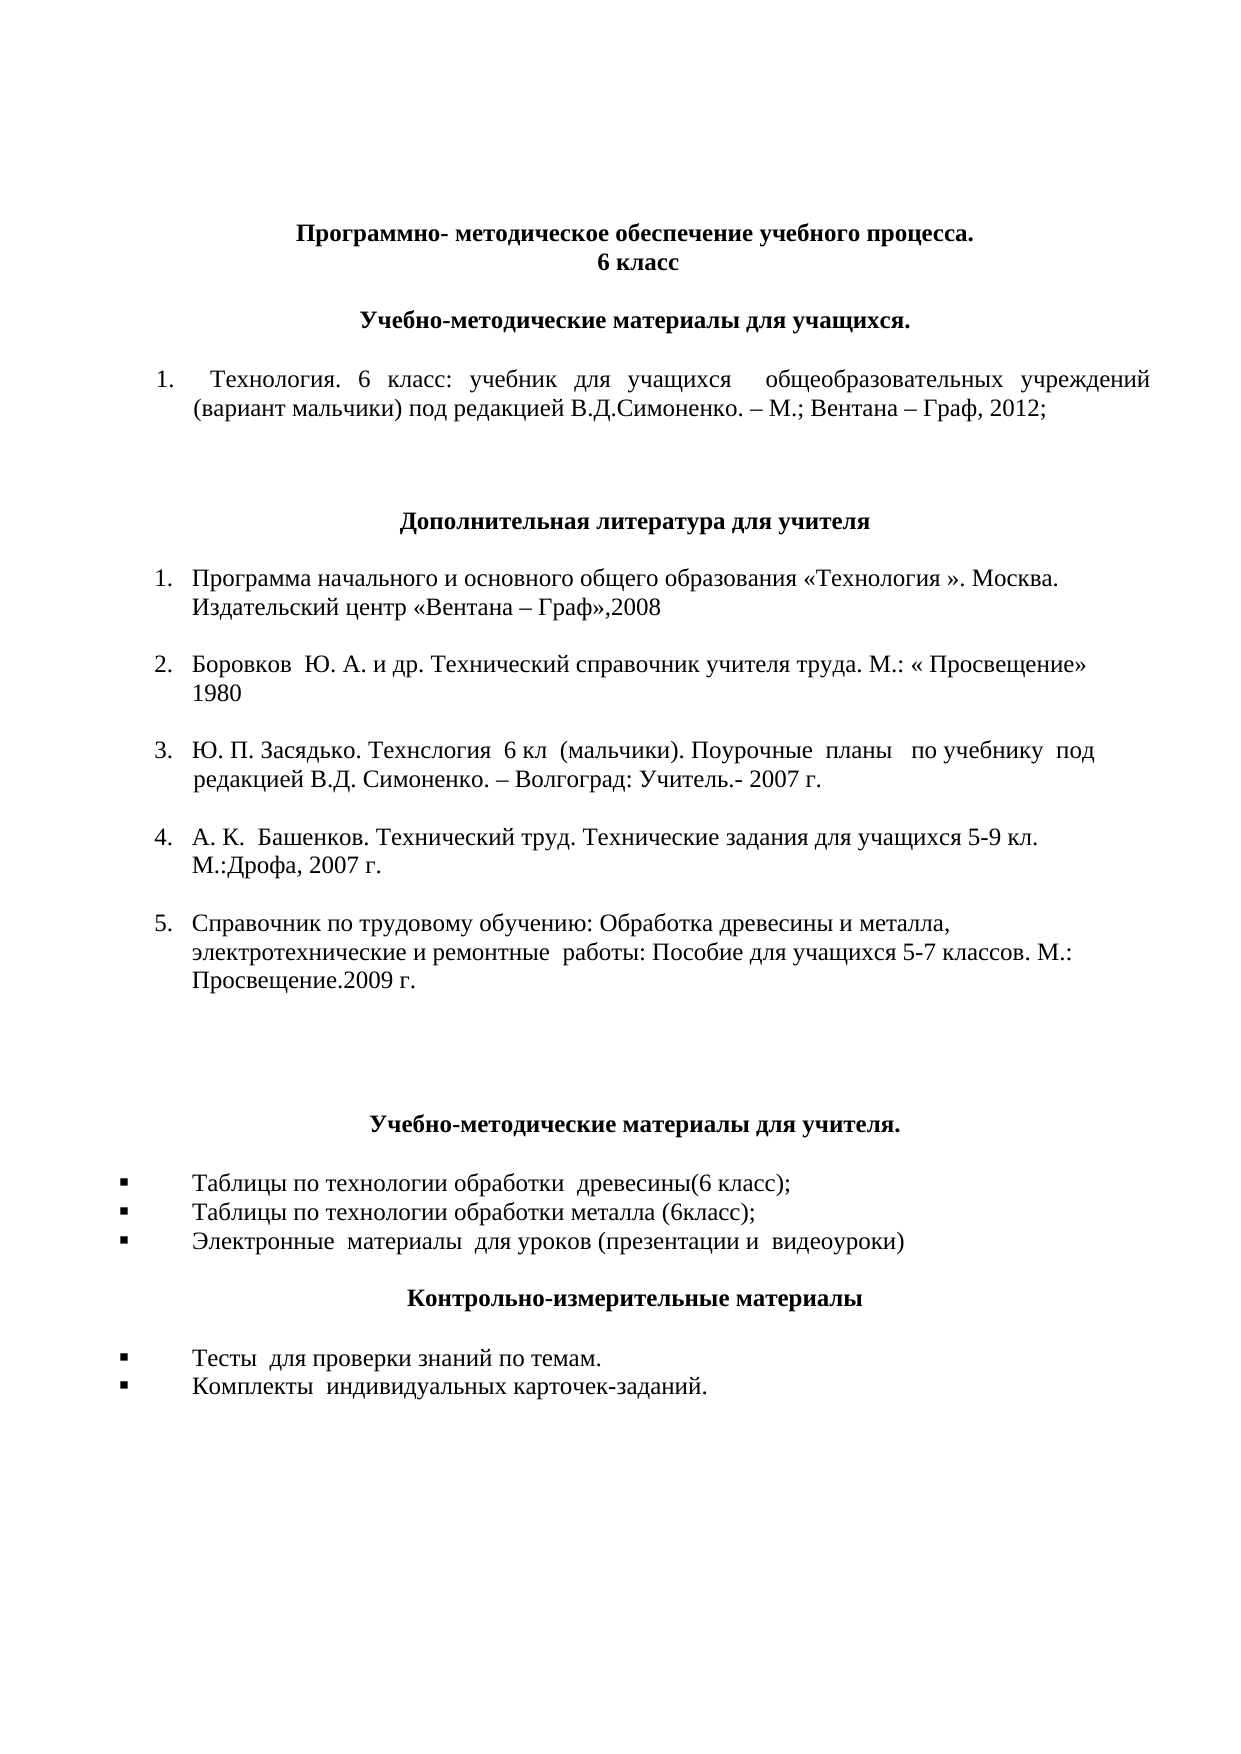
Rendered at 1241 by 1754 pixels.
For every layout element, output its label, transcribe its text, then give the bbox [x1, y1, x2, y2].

text Контрольно-измерительные материалы [118, 1283, 1152, 1312]
list Таблицы по технологии обработки древесины(6 класс); [118, 1168, 1152, 1197]
list Тесты для проверки знаний по темам. [118, 1343, 1152, 1371]
text редакцией В.Д. Симоненко. – Волгоград: Учитель.- 2007 г. [118, 764, 1152, 793]
list Справочник по трудовому обучению: Обработка древесины и металла, электротехнические и ремонтные работы: Пособие для учащихся 5-7 классов. М.: Просвещение.2009 г. [154, 908, 1152, 994]
list Боровков Ю. А. и др. Технический справочник учителя труда. М.: « Просвещение» [154, 649, 1152, 678]
list Издательский центр «Вентана – Граф»,2008 [192, 592, 1152, 620]
text Учебно-методические материалы для учащихся. [118, 305, 1152, 333]
text Дополнительная литература для учителя [118, 506, 1152, 535]
text Учебно-методические материалы для учителя. [118, 1109, 1152, 1138]
text 6 класс [118, 247, 1152, 276]
list 1980 [192, 678, 1152, 707]
list Технология. 6 класс: учебник для учащихся общеобразовательных учреждений (вариант мальчики) под редакцией В.Д.Симоненко. – М.; Вентана – Граф, 2012; [156, 364, 1152, 422]
list А. К. Башенков. Технический труд. Технические задания для учащихся 5-9 кл. М.:Дрофа, 2007 г. [154, 822, 1152, 879]
text Программно- методическое обеспечение учебного процесса. [118, 218, 1152, 247]
list Таблицы по технологии обработки металла (6класс); [118, 1197, 1152, 1226]
list Ю. П. Засядько. Технслогия 6 кл (мальчики). Поурочные планы по учебнику под [154, 735, 1152, 764]
list Электронные материалы для уроков (презентации и видеоуроки) [118, 1226, 1152, 1255]
list Комплекты индивидуальных карточек-заданий. [118, 1371, 1152, 1400]
list Программа начального и основного общего образования «Технология ». Москва. [154, 563, 1152, 592]
